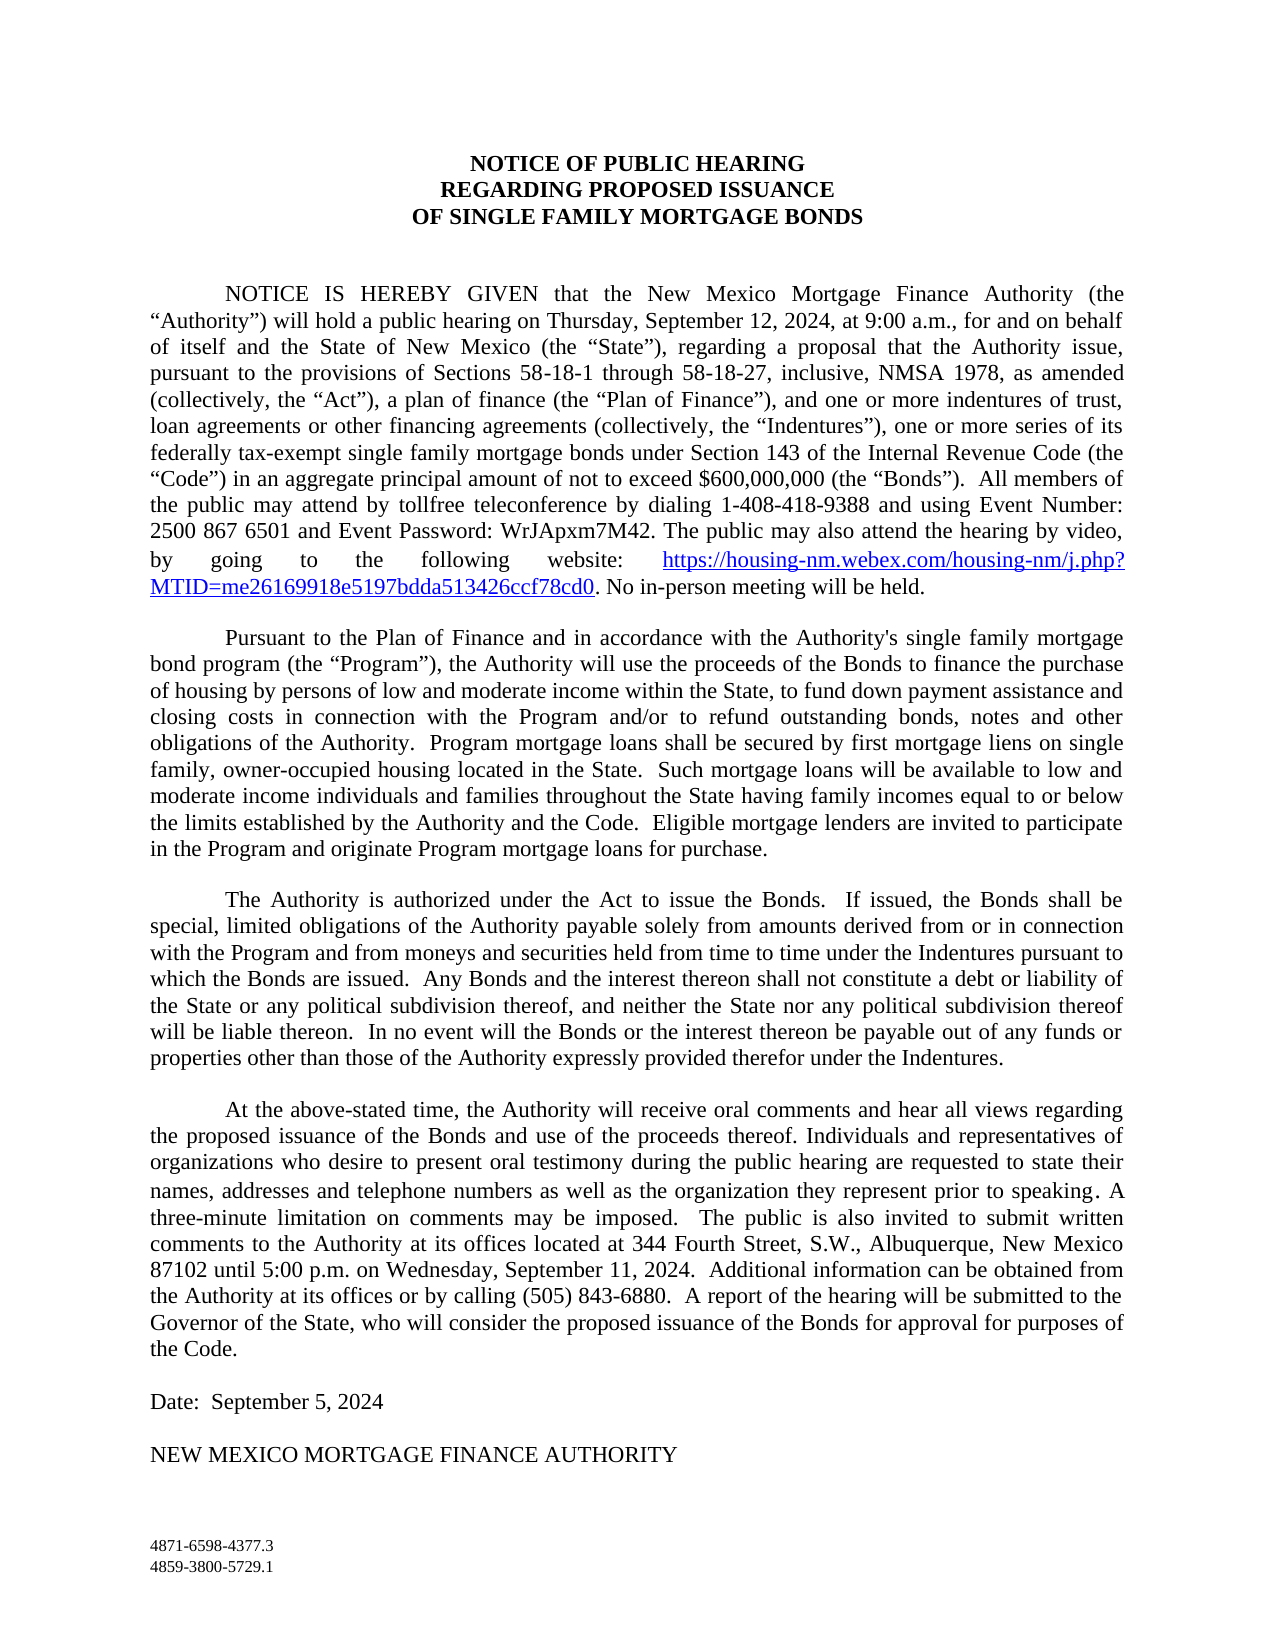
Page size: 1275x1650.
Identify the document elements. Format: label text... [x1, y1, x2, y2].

text NOTICE IS HEREBY GIVEN that the New Mexico Mortgage Finance Authority (the “Authority”) will hold a public hearing on Thursday, September 12, 2024, at 9:00 a.m., for and on behalf of itself and the State of New Mexico (the “State”), regarding a proposal that the Authority issue, pursuant to the provisions of Sections 58-18-1 through 58-18-27, inclusive, NMSA 1978, as amended (collectively, the “Act”), a plan of finance (the “Plan of Finance”), and one or more indentures of trust, loan agreements or other financing agreements (collectively, the “Indentures”), one or more series of its federally tax-exempt single family mortgage bonds under Section 143 of the Internal Revenue Code (the “Code”) in an aggregate principal amount of not to exceed $600,000,000 (the “Bonds”). All members of the public may attend by tollfree teleconference by dialing 1-408-418-9388 and using Event Number: 2500 867 6501 and Event Password: WrJApxm7M42. The public may also attend the hearing by video, by going to the following website: https://housing-nm.webex.com/housing-nm/j.php?MTID=me26169918e5197bdda513426ccf78cd0. No in-person meeting will be held. [150, 280, 1125, 599]
text The Authority is authorized under the Act to issue the Bonds. If issued, the Bonds shall be special, limited obligations of the Authority payable solely from amounts derived from or in connection with the Program and from moneys and securities held from time to time under the Indentures pursuant to which the Bonds are issued. Any Bonds and the interest thereon shall not constitute a debt or liability of the State or any political subdivision thereof, and neither the State nor any political subdivision thereof will be liable thereon. In no event will the Bonds or the interest thereon be payable out of any funds or properties other than those of the Authority expressly provided therefor under the Indentures. [150, 886, 1125, 1071]
text NEW MEXICO MORTGAGE FINANCE AUTHORITY [150, 1441, 1125, 1467]
text NOTICE OF PUBLIC HEARING [150, 150, 1125, 176]
text Pursuant to the Plan of Finance and in accordance with the Authority's single family mortgage bond program (the “Program”), the Authority will use the proceeds of the Bonds to finance the purchase of housing by persons of low and moderate income within the State, to fund down payment assistance and closing costs in connection with the Program and/or to refund outstanding bonds, notes and other obligations of the Authority. Program mortgage loans shall be secured by first mortgage liens on single family, owner-occupied housing located in the State. Such mortgage loans will be available to low and moderate income individuals and families throughout the State having family incomes equal to or below the limits established by the Authority and the Code. Eligible mortgage lenders are invited to participate in the Program and originate Program mortgage loans for purchase. [150, 624, 1125, 861]
text OF SINGLE FAMILY MORTGAGE BONDS [150, 203, 1125, 229]
text REGARDING PROPOSED ISSUANCE [150, 176, 1125, 203]
text Date: September 5, 2024 [150, 1388, 1125, 1414]
text At the above-stated time, the Authority will receive oral comments and hear all views regarding the proposed issuance of the Bonds and use of the proceeds thereof. Individuals and representatives of organizations who desire to present oral testimony during the public hearing are requested to state their names, addresses and telephone numbers as well as the organization they represent prior to speaking. A three-minute limitation on comments may be imposed. The public is also invited to submit written comments to the Authority at its offices located at 344 Fourth Street, S.W., Albuquerque, New Mexico 87102 until 5:00 p.m. on Wednesday, September 11, 2024. Additional information can be obtained from the Authority at its offices or by calling (505) 843-6880. A report of the hearing will be submitted to the Governor of the State, who will consider the proposed issuance of the Bonds for approval for purposes of the Code. [150, 1096, 1125, 1362]
